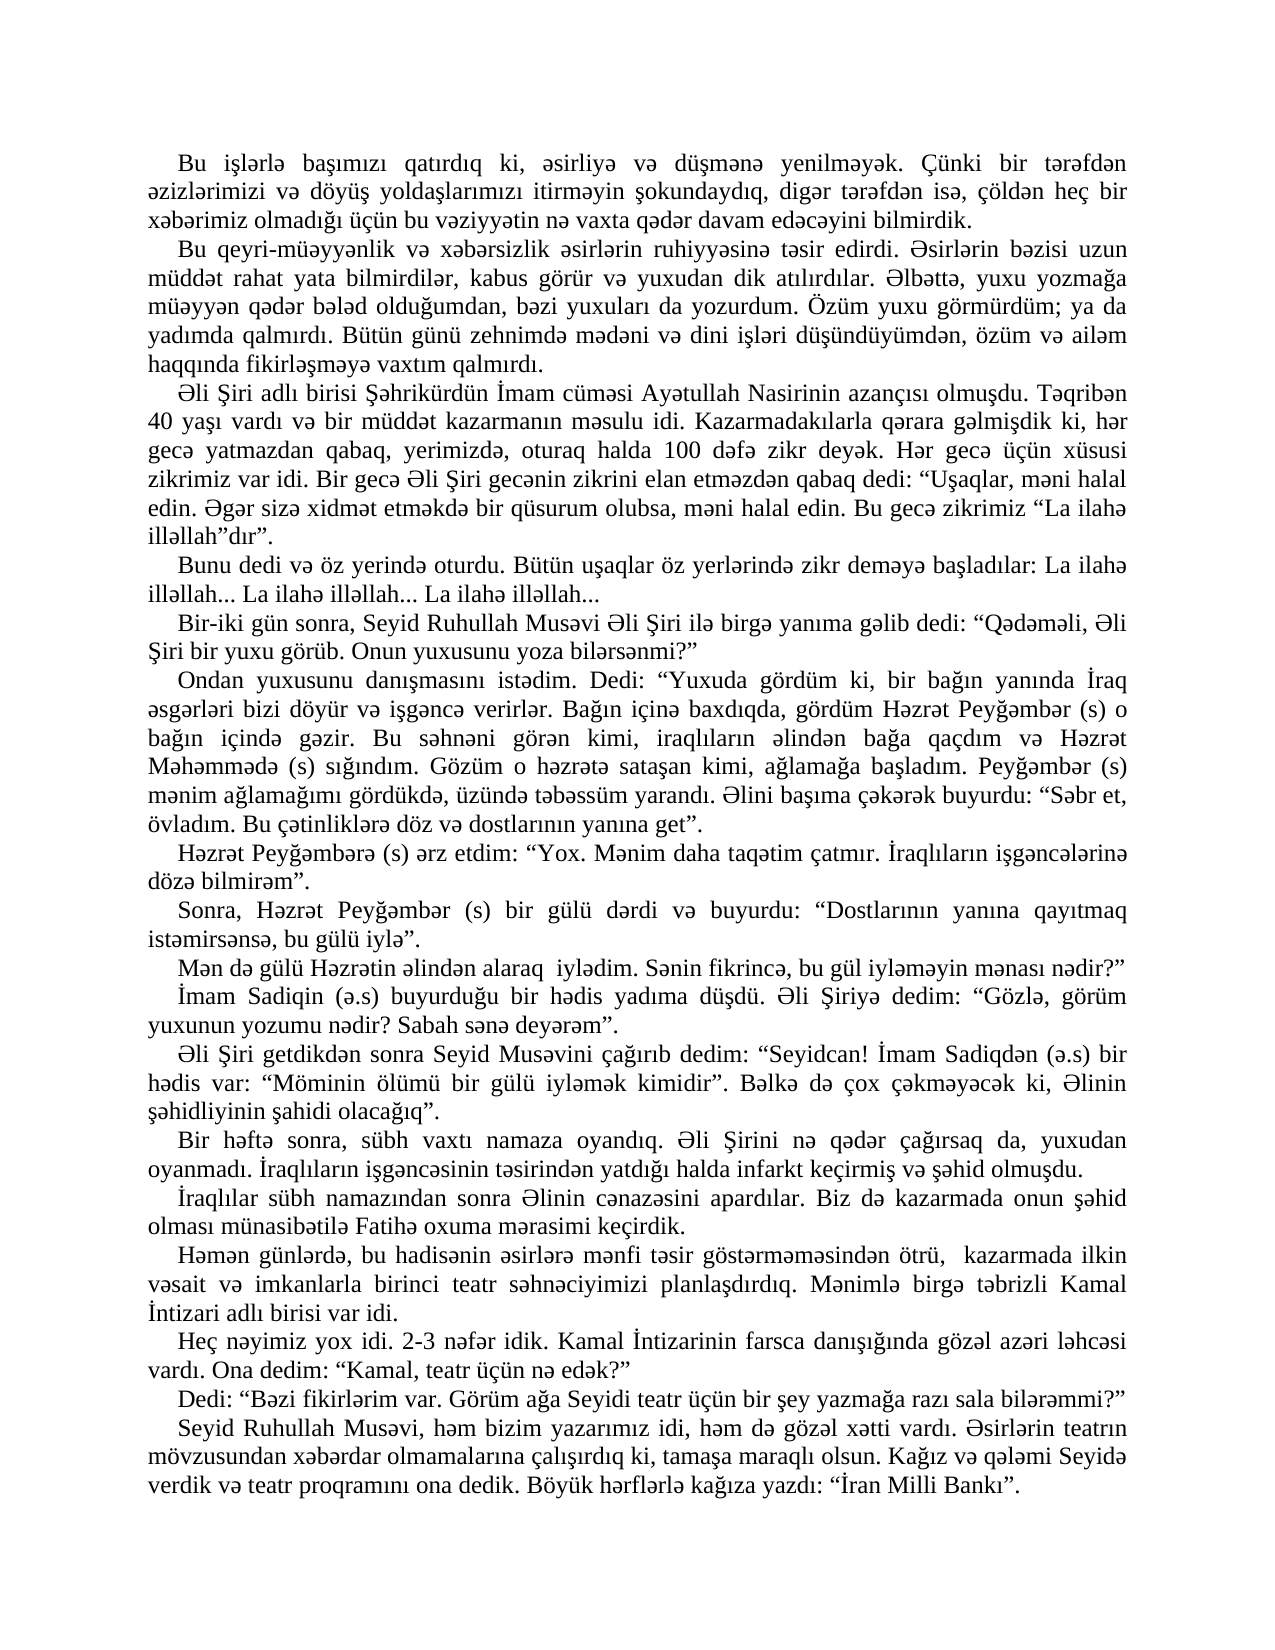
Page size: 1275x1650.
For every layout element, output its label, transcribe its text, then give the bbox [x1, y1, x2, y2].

text Bir-iki gün sonra, Seyid Ruhullah Musəvi Əli Şiri ilə birgə yanıma gəlib dedi: “Qədəməli, Əli Şiri bir yuxu görüb. Onun yuxusunu yoza bilərsənmi?” [148, 608, 1127, 665]
text Bu işlərlə başımızı qatırdıq ki, əsirliyə və düşmənə yenilməyək. Çünki bir tərəfdən əzizlərimizi və döyüş yoldaşlarımızı itirməyin şokundaydıq, digər tərəfdən isə, çöldən heç bir xəbərimiz olmadığı üçün bu vəziyyətin nə vaxta qədər davam edəcəyini bilmirdik. [148, 148, 1127, 234]
text Mən də gülü Həzrətin əlindən alaraq iylədim. Sənin fikrincə, bu gül iyləməyin mənası nədir?” [148, 953, 1127, 981]
text Bir həftə sonra, sübh vaxtı namaza oyandıq. Əli Şirini nə qədər çağırsaq da, yuxudan oyanmadı. İraqlıların işgəncəsinin təsirindən yatdığı halda infarkt keçirmiş və şəhid olmuşdu. [148, 1125, 1127, 1183]
text Sonra, Həzrət Peyğəmbər (s) bir gülü dərdi və buyurdu: “Dostlarının yanına qayıtmaq istəmirsənsə, bu gülü iylə”. [148, 895, 1127, 953]
text Həmən günlərdə, bu hadisənin əsirlərə mənfi təsir göstərməməsindən ötrü, kazarmada ilkin vəsait və imkanlarla birinci teatr səhnəciyimizi planlaşdırdıq. Mənimlə birgə təbrizli Kamal İntizari adlı birisi var idi. [148, 1240, 1127, 1326]
text Həzrət Peyğəmbərə (s) ərz etdim: “Yox. Mənim daha taqətim çatmır. İraqlıların işgəncələrinə dözə bilmirəm”. [148, 838, 1127, 895]
text İraqlılar sübh namazından sonra Əlinin cənazəsini apardılar. Biz də kazarmada onun şəhid olması münasibətilə Fatihə oxuma mərasimi keçirdik. [148, 1183, 1127, 1240]
text Seyid Ruhullah Musəvi, həm bizim yazarımız idi, həm də gözəl xətti vardı. Əsirlərin teatrın mövzusundan xəbərdar olmamalarına çalışırdıq ki, tamaşa maraqlı olsun. Kağız və qələmi Seyidə verdik və teatr proqramını ona dedik. Böyük hərflərlə kağıza yazdı: “İran Milli Bankı”. [148, 1413, 1127, 1499]
text Bu qeyri-müəyyənlik və xəbərsizlik əsirlərin ruhiyyəsinə təsir edirdi. Əsirlərin bəzisi uzun müddət rahat yata bilmirdilər, kabus görür və yuxudan dik atılırdılar. Əlbəttə, yuxu yozmağa müəyyən qədər bələd olduğumdan, bəzi yuxuları da yozurdum. Özüm yuxu görmürdüm; ya da yadımda qalmırdı. Bütün günü zehnimdə mədəni və dini işləri düşündüyümdən, özüm və ailəm haqqında fikirləşməyə vaxtım qalmırdı. [148, 234, 1127, 378]
text Əli Şiri adlı birisi Şəhrikürdün İmam cüməsi Ayətullah Nasirinin azançısı olmuşdu. Təqribən 40 yaşı vardı və bir müddət kazarmanın məsulu idi. Kazarmadakılarla qərara gəlmişdik ki, hər gecə yatmazdan qabaq, yerimizdə, oturaq halda 100 dəfə zikr deyək. Hər gecə üçün xüsusi zikrimiz var idi. Bir gecə Əli Şiri gecənin zikrini elan etməzdən qabaq dedi: “Uşaqlar, məni halal edin. Əgər sizə xidmət etməkdə bir qüsurum olubsa, məni halal edin. Bu gecə zikrimiz “La ilahə illəllah”dır”. [148, 378, 1127, 550]
text Heç nəyimiz yox idi. 2-3 nəfər idik. Kamal İntizarinin farsca danışığında gözəl azəri ləhcəsi vardı. Ona dedim: “Kamal, teatr üçün nə edək?” [148, 1326, 1127, 1384]
text Dedi: “Bəzi fikirlərim var. Görüm ağa Seyidi teatr üçün bir şey yazmağa razı sala bilərəmmi?” [148, 1384, 1127, 1413]
text Ondan yuxusunu danışmasını istədim. Dedi: “Yuxuda gördüm ki, bir bağın yanında İraq əsgərləri bizi döyür və işgəncə verirlər. Bağın içinə baxdıqda, gördüm Həzrət Peyğəmbər (s) o bağın içində gəzir. Bu səhnəni görən kimi, iraqlıların əlindən bağa qaçdım və Həzrət Məhəmmədə (s) sığındım. Gözüm o həzrətə sataşan kimi, ağlamağa başladım. Peyğəmbər (s) mənim ağlamağımı gördükdə, üzündə təbəssüm yarandı. Əlini başıma çəkərək buyurdu: “Səbr et, övladım. Bu çətinliklərə döz və dostlarının yanına get”. [148, 665, 1127, 838]
text Əli Şiri getdikdən sonra Seyid Musəvini çağırıb dedim: “Seyidcan! İmam Sadiqdən (ə.s) bir hədis var: “Möminin ölümü bir gülü iyləmək kimidir”. Bəlkə də çox çəkməyəcək ki, Əlinin şəhidliyinin şahidi olacağıq”. [148, 1039, 1127, 1125]
text Bunu dedi və öz yerində oturdu. Bütün uşaqlar öz yerlərində zikr deməyə başladılar: La ilahə illəllah... La ilahə illəllah... La ilahə illəllah... [148, 550, 1127, 608]
text İmam Sadiqin (ə.s) buyurduğu bir hədis yadıma düşdü. Əli Şiriyə dedim: “Gözlə, görüm yuxunun yozumu nədir? Sabah sənə deyərəm”. [148, 981, 1127, 1039]
